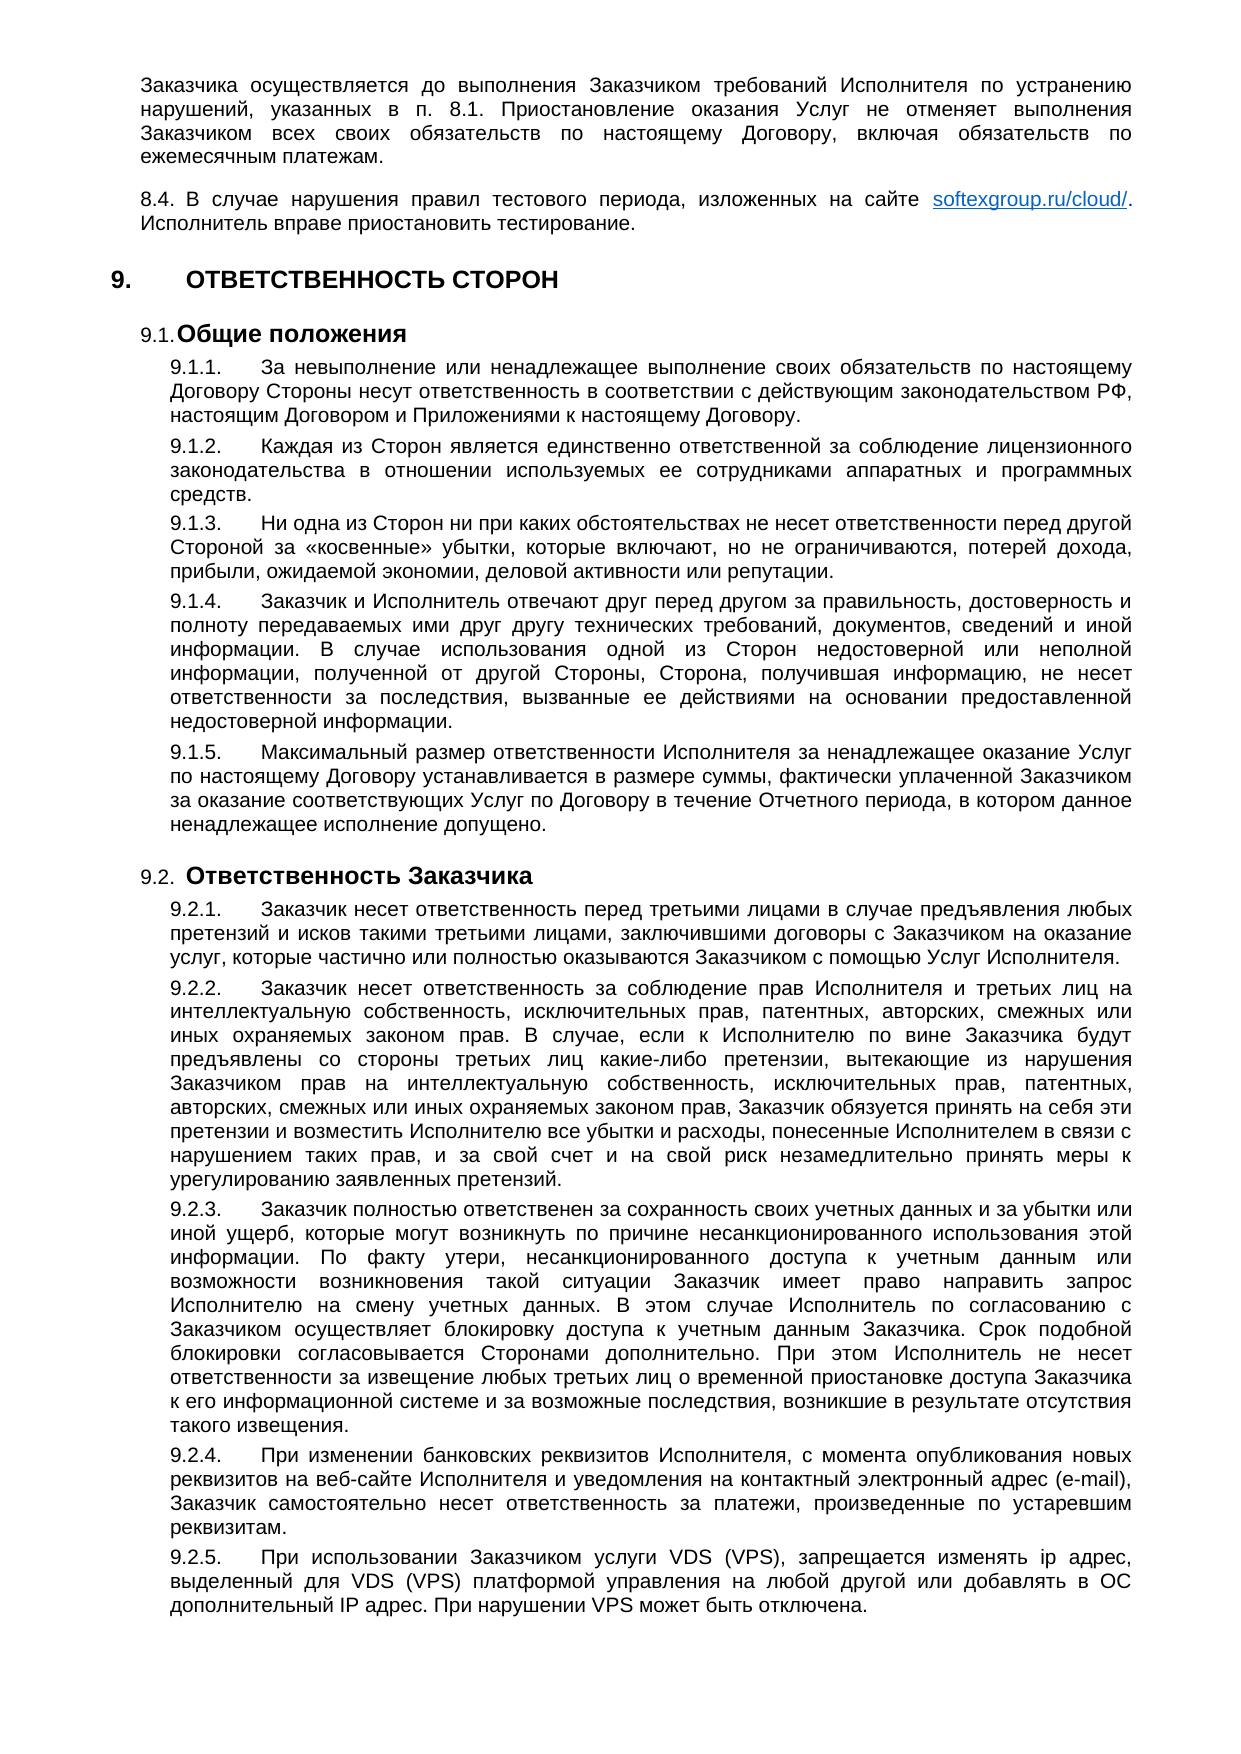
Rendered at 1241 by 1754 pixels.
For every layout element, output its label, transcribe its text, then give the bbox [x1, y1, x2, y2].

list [140, 72, 1133, 168]
list Каждая из Сторон является единственно ответственной за соблюдение лицензионного законодательства в отношении используемых ее сотрудниками аппаратных и программных средств. [170, 433, 1133, 505]
list ОТВЕТСТВЕННОСТЬ СТОРОН [111, 265, 1133, 294]
list За невыполнение или ненадлежащее выполнение своих обязательств по настоящему Договору Стороны несут ответственность в соответствии с действующим законодательством РФ, настоящим Договором и Приложениями к настоящему Договору. [170, 355, 1133, 427]
list Заказчик несет ответственность за соблюдение прав Исполнителя и третьих лиц на интеллектуальную собственность, исключительных прав, патентных, авторских, смежных или иных охраняемых законом прав. В случае, если к Исполнителю по вине Заказчика будут предъявлены со стороны третьих лиц какие-либо претензии, вытекающие из нарушения Заказчиком прав на интеллектуальную собственность, исключительных прав, патентных, авторских, смежных или иных охраняемых законом прав, Заказчик обязуется принять на себя эти претензии и возместить Исполнителю все убытки и расходы, понесенные Исполнителем в связи с нарушением таких прав, и за свой счет и на свой риск незамедлительно принять меры к урегулированию заявленных претензий. [170, 975, 1133, 1191]
list Заказчик полностью ответственен за сохранность своих учетных данных и за убытки или иной ущерб, которые могут возникнуть по причине несанкционированного использования этой информации. По факту утери, несанкционированного доступа к учетным данным или возможности возникновения такой ситуации Заказчик имеет право направить запрос Исполнителю на смену учетных данных. В этом случае Исполнитель по согласованию с Заказчиком осуществляет блокировку доступа к учетным данным Заказчика. Срок подобной блокировки согласовывается Сторонами дополнительно. При этом Исполнитель не несет ответственности за извещение любых третьих лиц о временной приостановке доступа Заказчика к его информационной системе и за возможные последствия, возникшие в результате отсутствия такого извещения. [170, 1197, 1133, 1436]
list Заказчик и Исполнитель отвечают друг перед другом за правильность, достоверность и полноту передаваемых ими друг другу технических требований, документов, сведений и иной информации. В случае использования одной из Сторон недостоверной или неполной информации, полученной от другой Стороны, Сторона, получившая информацию, не несет ответственности за последствия, вызванные ее действиями на основании предоставленной недостоверной информации. [170, 589, 1133, 733]
list При использовании Заказчиком услуги VDS (VPS), запрещается изменять ip адрес, выделенный для VDS (VPS) платформой управления на любой другой или добавлять в ОС дополнительный IP адрес. При нарушении VPS может быть отключена. [170, 1545, 1133, 1617]
list Общие положения [140, 319, 1133, 348]
list В случае нарушения правил тестового периода, изложенных на сайте softexgroup.ru/cloud/. Исполнитель вправе приостановить тестирование. [140, 187, 1133, 235]
list Ответственность Заказчика [140, 861, 1133, 889]
list Максимальный размер ответственности Исполнителя за ненадлежащее оказание Услуг по настоящему Договору устанавливается в размере суммы, фактически уплаченной Заказчиком за оказание соответствующих Услуг по Договору в течение Отчетного периода, в котором данное ненадлежащее исполнение допущено. [170, 740, 1133, 836]
list Ни одна из Сторон ни при каких обстоятельствах не несет ответственности перед другой Стороной за «косвенные» убытки, которые включают, но не ограничиваются, потерей дохода, прибыли, ожидаемой экономии, деловой активности или репутации. [170, 511, 1133, 583]
list Заказчик несет ответственность перед третьими лицами в случае предъявления любых претензий и исков такими третьими лицами, заключившими договоры с Заказчиком на оказание услуг, которые частично или полностью оказываются Заказчиком с помощью Услуг Исполнителя. [170, 897, 1133, 969]
list При изменении банковских реквизитов Исполнителя, с момента опубликования новых реквизитов на веб-сайте Исполнителя и уведомления на контактный электронный адрес (e-mail), Заказчик самостоятельно несет ответственность за платежи, произведенные по устаревшим реквизитам. [170, 1443, 1133, 1538]
